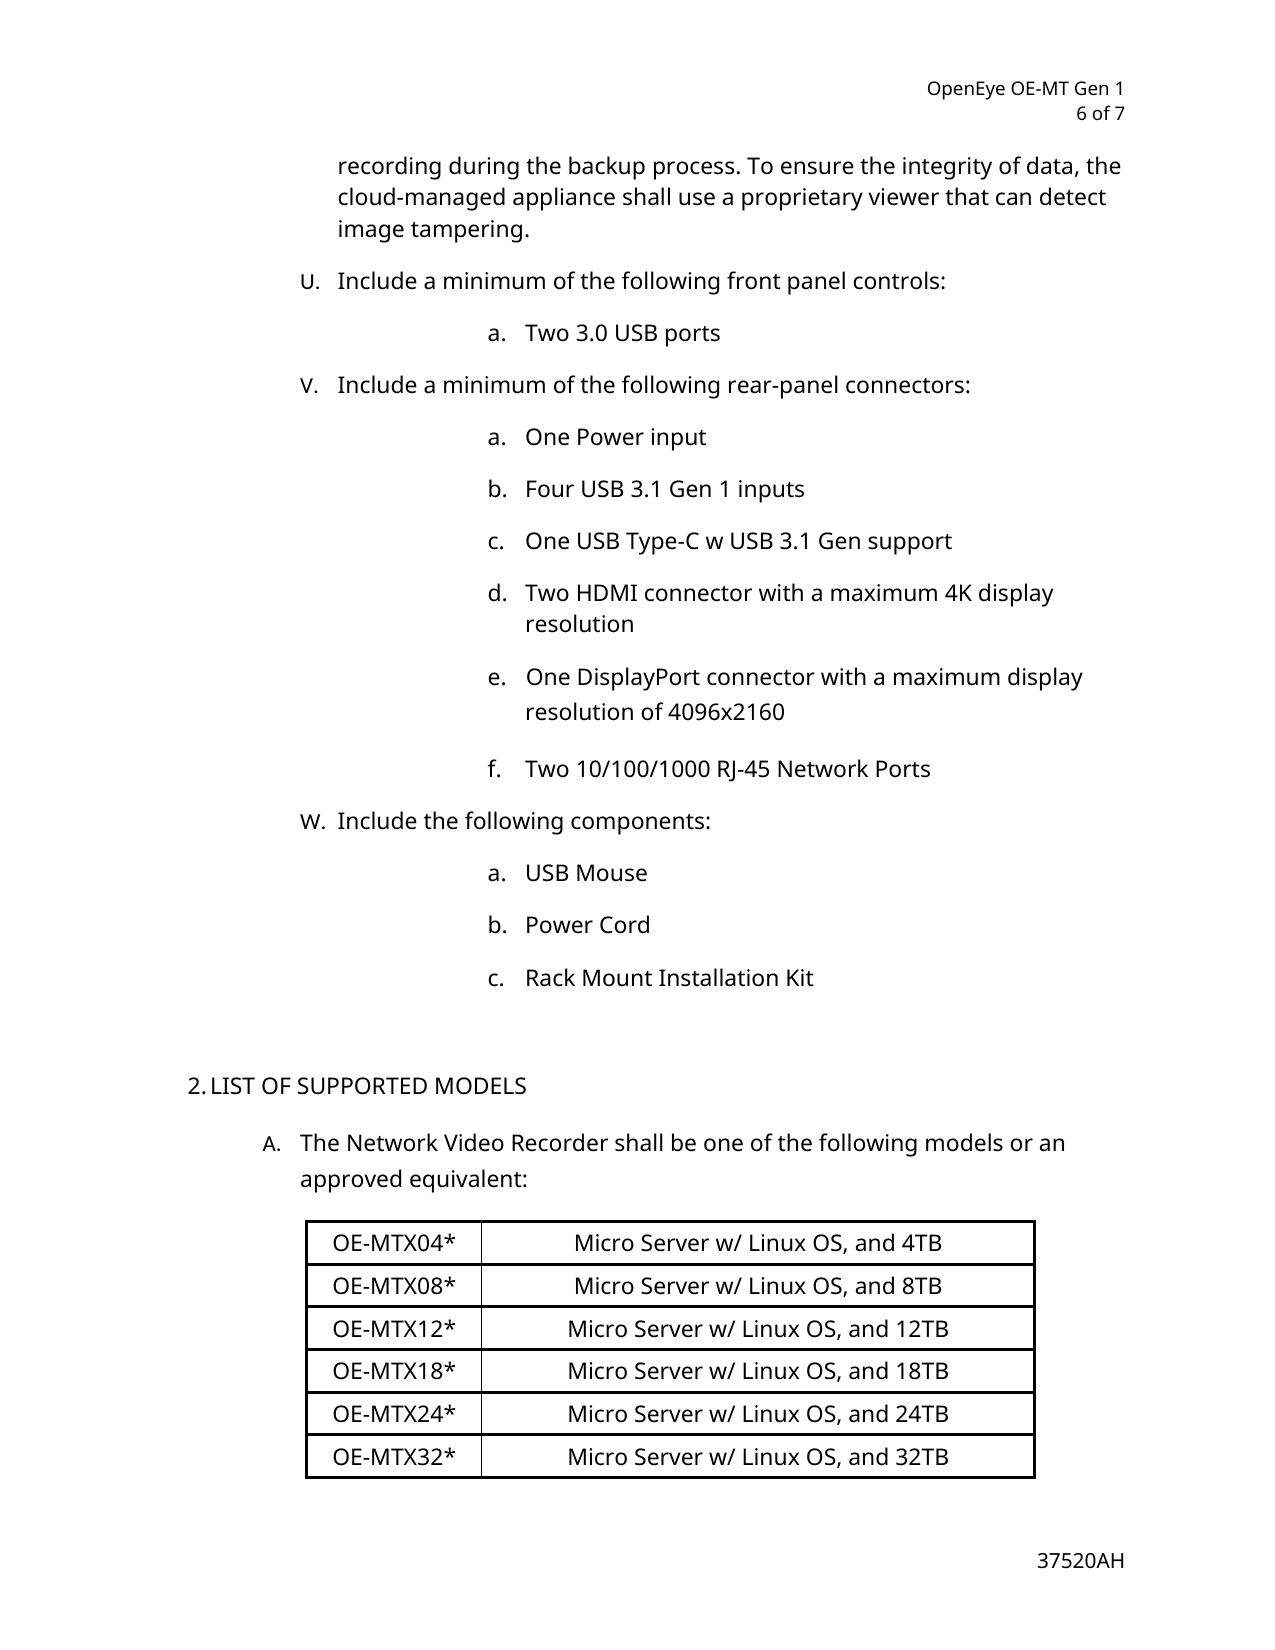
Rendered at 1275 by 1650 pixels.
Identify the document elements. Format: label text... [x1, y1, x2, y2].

table_cell Micro Server w/ Linux OS, and 8TB [482, 1266, 1033, 1305]
list One Power input [487, 421, 1125, 452]
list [300, 150, 1125, 244]
table_header Micro Server w/ Linux OS, and 4TB [482, 1223, 1033, 1262]
table_cell OE-MTX32* [308, 1436, 481, 1476]
table_header OE-MTX04* [308, 1223, 481, 1262]
table_cell Micro Server w/ Linux OS, and 24TB [482, 1394, 1033, 1433]
list Rack Mount Installation Kit [487, 961, 1125, 993]
list Two 10/100/1000 RJ-45 Network Ports [487, 753, 1125, 784]
list Include the following components: [300, 805, 1125, 836]
table_cell OE-MTX18* [308, 1351, 481, 1391]
list Two HDMI connector with a maximum 4K display resolution [487, 577, 1125, 639]
list Include a minimum of the following front panel controls: [300, 264, 1125, 296]
table_cell OE-MTX08* [308, 1266, 481, 1305]
list Include a minimum of the following rear-panel connectors: [300, 369, 1125, 400]
list USB Mouse [487, 857, 1125, 888]
table_cell Micro Server w/ Linux OS, and 18TB [482, 1351, 1033, 1391]
table_cell OE-MTX12* [308, 1308, 481, 1348]
table_cell Micro Server w/ Linux OS, and 32TB [482, 1436, 1033, 1476]
table_cell OE-MTX24* [308, 1394, 481, 1433]
list Power Cord [487, 909, 1125, 941]
list The Network Video Recorder shall be one of the following models or an approved equivalent: [262, 1127, 1125, 1194]
list One USB Type-C w USB 3.1 Gen support [487, 525, 1125, 556]
list Two 3.0 USB ports [487, 317, 1125, 348]
table_cell Micro Server w/ Linux OS, and 12TB [482, 1308, 1033, 1348]
list LIST OF SUPPORTED MODELS [187, 1070, 1125, 1102]
list One DisplayPort connector with a maximum display resolution of 4096x2160 [487, 660, 1125, 728]
list Four USB 3.1 Gen 1 inputs [487, 473, 1125, 504]
